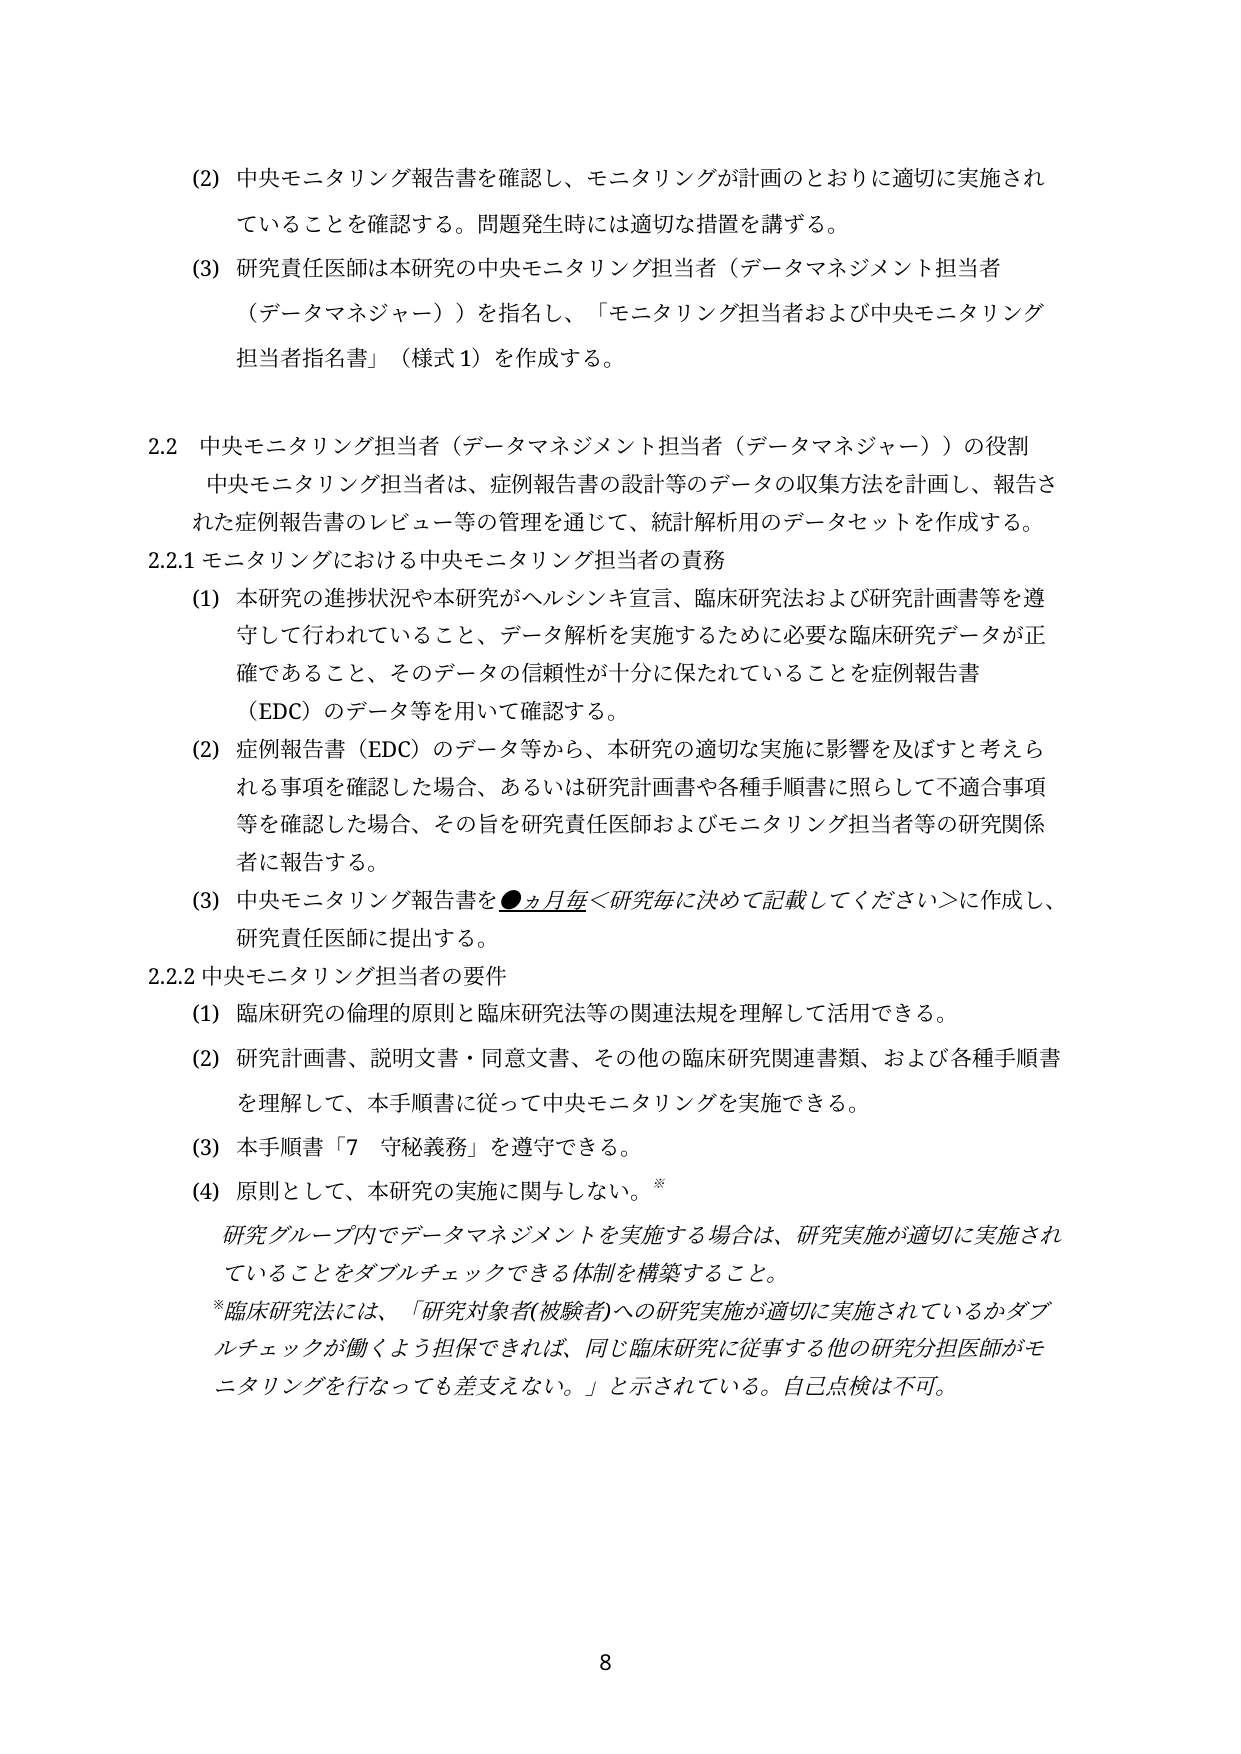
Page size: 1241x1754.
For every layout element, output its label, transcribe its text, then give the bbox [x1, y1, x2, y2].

text 2.2 中央モニタリング担当者（データマネジメント担当者（データマネジャー））の役割 [148, 426, 1063, 464]
text 中央モニタリング担当者は、症例報告書の設計等のデータの収集方法を計画し、報告された症例報告書のレビュー等の管理を通じて、統計解析用のデータセットを作成する。 [192, 464, 1063, 540]
list 中央モニタリング報告書を●ヵ月毎＜研究毎に決めて記載してください＞に作成し、研究責任医師に提出する。 [192, 880, 1063, 956]
text 2.2.1 モニタリングにおける中央モニタリング担当者の責務 [148, 540, 1063, 578]
list 中央モニタリング報告書を確認し、モニタリングが計画のとおりに適切に実施されていることを確認する。問題発生時には適切な措置を講ずる。 [192, 158, 1063, 242]
list 本研究の進捗状況や本研究がヘルシンキ宣言、臨床研究法および研究計画書等を遵守して行われていること、データ解析を実施するために必要な臨床研究データが正確であること、そのデータの信頼性が十分に保たれていることを症例報告書（EDC）のデータ等を用いて確認する。 [192, 578, 1063, 729]
text 2.2.2 中央モニタリング担当者の要件 [148, 956, 1063, 993]
list 原則として、本研究の実施に関与しない。※ [192, 1171, 1063, 1209]
list ※臨床研究法には、「研究対象者(被験者)への研究実施が適切に実施されているかダブルチェックが働くよう担保できれば、同じ臨床研究に従事する他の研究分担医師がモニタリングを行なっても差支えない。」と示されている。自己点検は不可。 [213, 1291, 1063, 1404]
list 症例報告書（EDC）のデータ等から、本研究の適切な実施に影響を及ぼすと考えられる事項を確認した場合、あるいは研究計画書や各種手順書に照らして不適合事項等を確認した場合、その旨を研究責任医師およびモニタリング担当者等の研究関係者に報告する。 [192, 729, 1063, 880]
list 本手順書「7 守秘義務」を遵守できる。 [192, 1127, 1063, 1165]
text 研究グループ内でデータマネジメントを実施する場合は、研究実施が適切に実施されていることをダブルチェックできる体制を構築すること。 [221, 1215, 1063, 1291]
list 研究責任医師は本研究の中央モニタリング担当者（データマネジメント担当者（データマネジャー））を指名し、「モニタリング担当者および中央モニタリング担当者指名書」（様式1）を作成する。 [192, 248, 1063, 376]
list 臨床研究の倫理的原則と臨床研究法等の関連法規を理解して活用できる。 [192, 993, 1063, 1031]
list 研究計画書、説明文書・同意文書、その他の臨床研究関連書類、および各種手順書を理解して、本手順書に従って中央モニタリングを実施できる。 [192, 1038, 1063, 1121]
